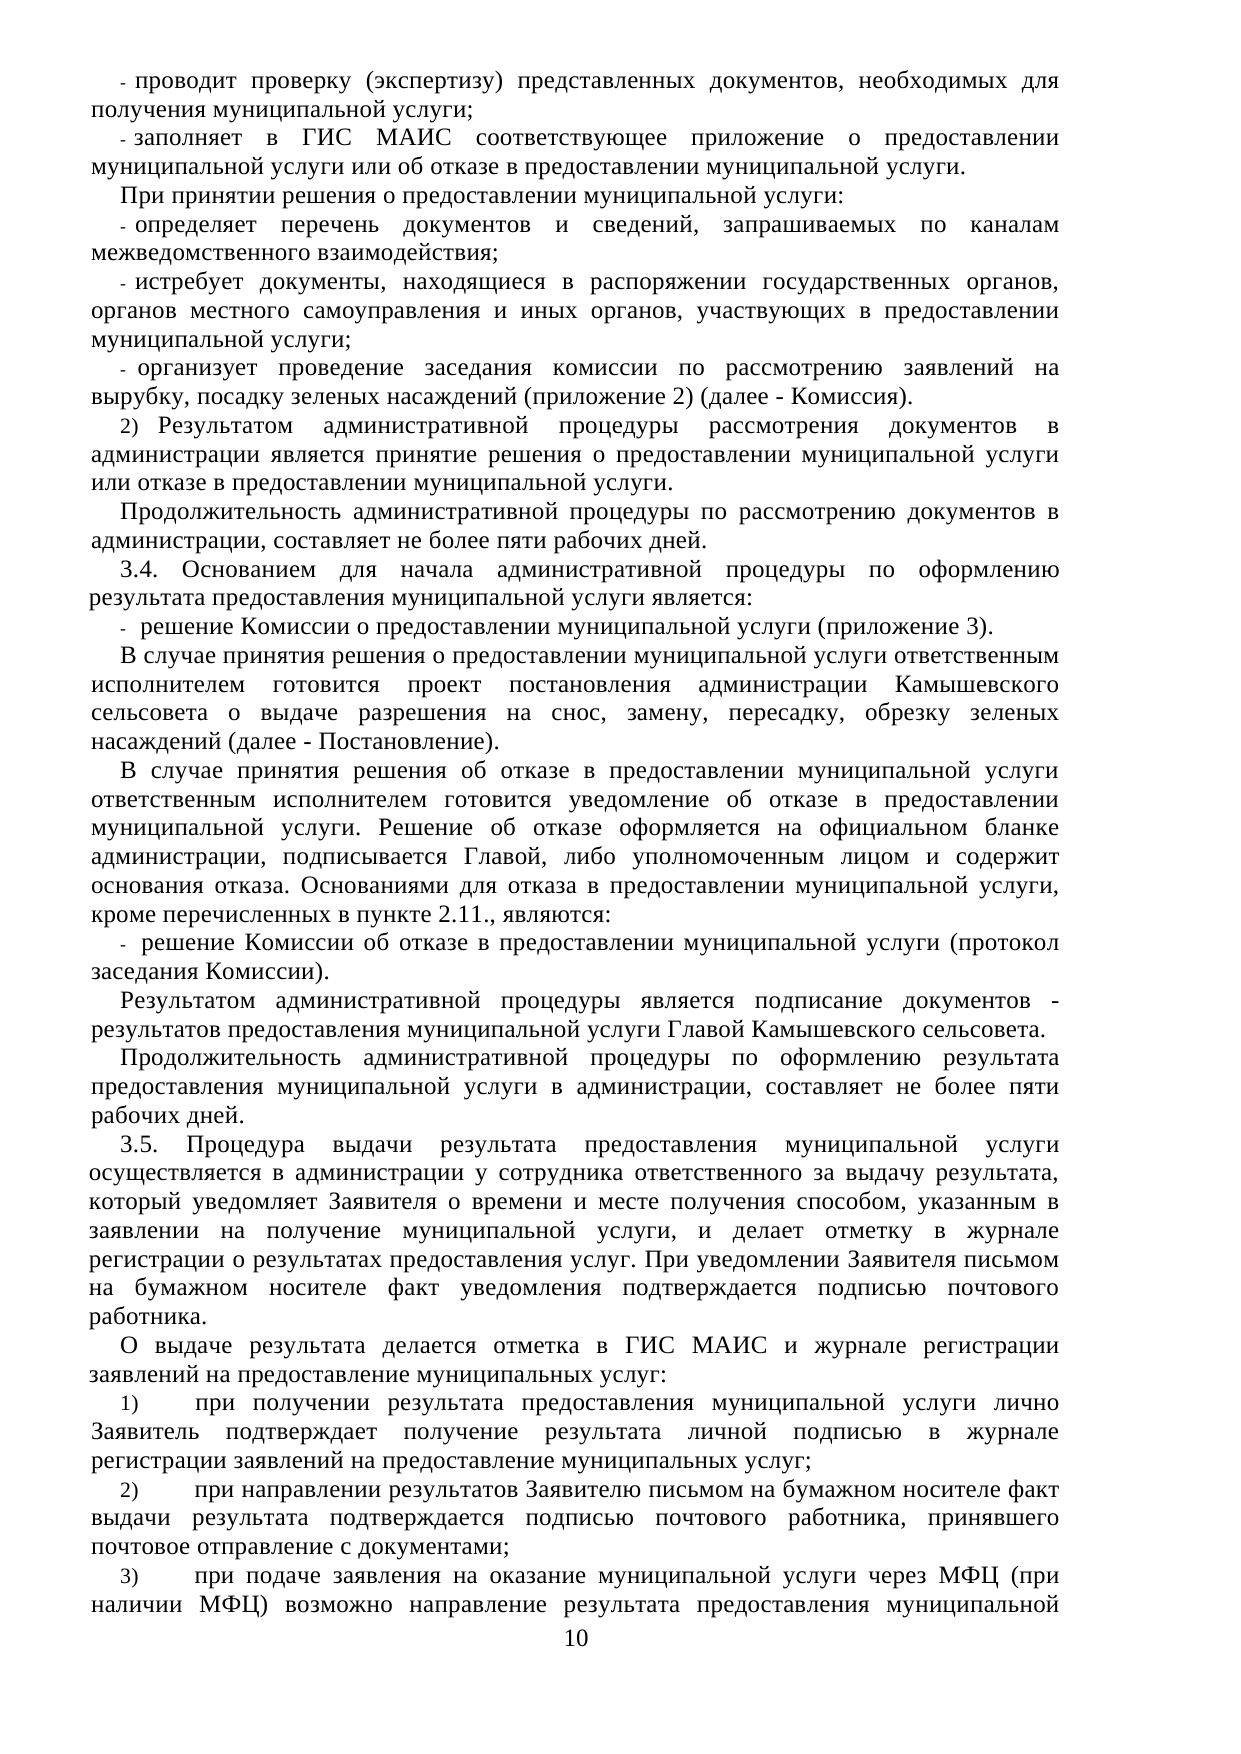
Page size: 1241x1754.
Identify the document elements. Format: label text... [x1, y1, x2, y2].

list заполняет в ГИС МАИС соответствующее приложение о предоставлении муниципальной услуги или об отказе в предоставлении муниципальной услуги. [91, 122, 1061, 180]
text Продолжительность административной процедуры по оформлению результата предоставления муниципальной услуги в администрации, составляет не более пяти рабочих дней. [91, 1042, 1061, 1129]
text 3.4. Основанием для начала административной процедуры по оформлению результата предоставления муниципальной услуги является: [89, 554, 1061, 611]
list определяет перечень документов и сведений, запрашиваемых по каналам межведомственного взаимодействия; [91, 209, 1061, 266]
text В случае принятия решения о предоставлении муниципальной услуги ответственным исполнителем готовится проект постановления администрации Камышевского сельсовета о выдаче разрешения на снос, замену, пересадку, обрезку зеленых насаждений (далее - Постановление). [91, 640, 1061, 755]
text При принятии решения о предоставлении муниципальной услуги: [91, 180, 1063, 209]
text О выдаче результата делается отметка в ГИС МАИС и журнале регистрации заявлений на предоставление муниципальных услуг: [89, 1330, 1061, 1387]
list при направлении результатов Заявителю письмом на бумажном носителе факт выдачи результата подтверждается подписью почтового работника, принявшего почтовое отправление с документами; [91, 1474, 1061, 1560]
list организует проведение заседания комиссии по рассмотрению заявлений на вырубку, посадку зеленых насаждений (приложение 2) (далее - Комиссия). [91, 352, 1061, 410]
list Результатом административной процедуры рассмотрения документов в администрации является принятие решения о предоставлении муниципальной услуги или отказе в предоставлении муниципальной услуги. [91, 410, 1061, 496]
list при получении результата предоставления муниципальной услуги лично Заявитель подтверждает получение результата личной подписью в журнале регистрации заявлений на предоставление муниципальных услуг; [91, 1387, 1061, 1474]
list решение Комиссии о предоставлении муниципальной услуги (приложение 3). [91, 611, 1061, 640]
text Результатом административной процедуры является подписание документов - результатов предоставления муниципальной услуги Главой Камышевского сельсовета. [91, 985, 1061, 1042]
list решение Комиссии об отказе в предоставлении муниципальной услуги (протокол заседания Комиссии). [91, 927, 1061, 985]
list истребует документы, находящиеся в распоряжении государственных органов, органов местного самоуправления и иных органов, участвующих в предоставлении муниципальной услуги; [91, 266, 1061, 352]
list проводит проверку (экспертизу) представленных документов, необходимых для получения муниципальной услуги; [91, 65, 1061, 122]
text 3.5. Процедура выдачи результата предоставления муниципальной услуги осуществляется в администрации у сотрудника ответственного за выдачу результата, который уведомляет Заявителя о времени и месте получения способом, указанным в заявлении на получение муниципальной услуги, и делает отметку в журнале регистрации о результатах предоставления услуг. При уведомлении Заявителя письмом на бумажном носителе факт уведомления подтверждается подписью почтового работника. [89, 1129, 1061, 1330]
text В случае принятия решения об отказе в предоставлении муниципальной услуги ответственным исполнителем готовится уведомление об отказе в предоставлении муниципальной услуги. Решение об отказе оформляется на официальном бланке администрации, подписывается Главой, либо уполномоченным лицом и содержит основания отказа. Основаниями для отказа в предоставлении муниципальной услуги, кроме перечисленных в пункте 2.11., являются: [91, 755, 1061, 927]
text Продолжительность административной процедуры по рассмотрению документов в администрации, составляет не более пяти рабочих дней. [91, 496, 1061, 554]
